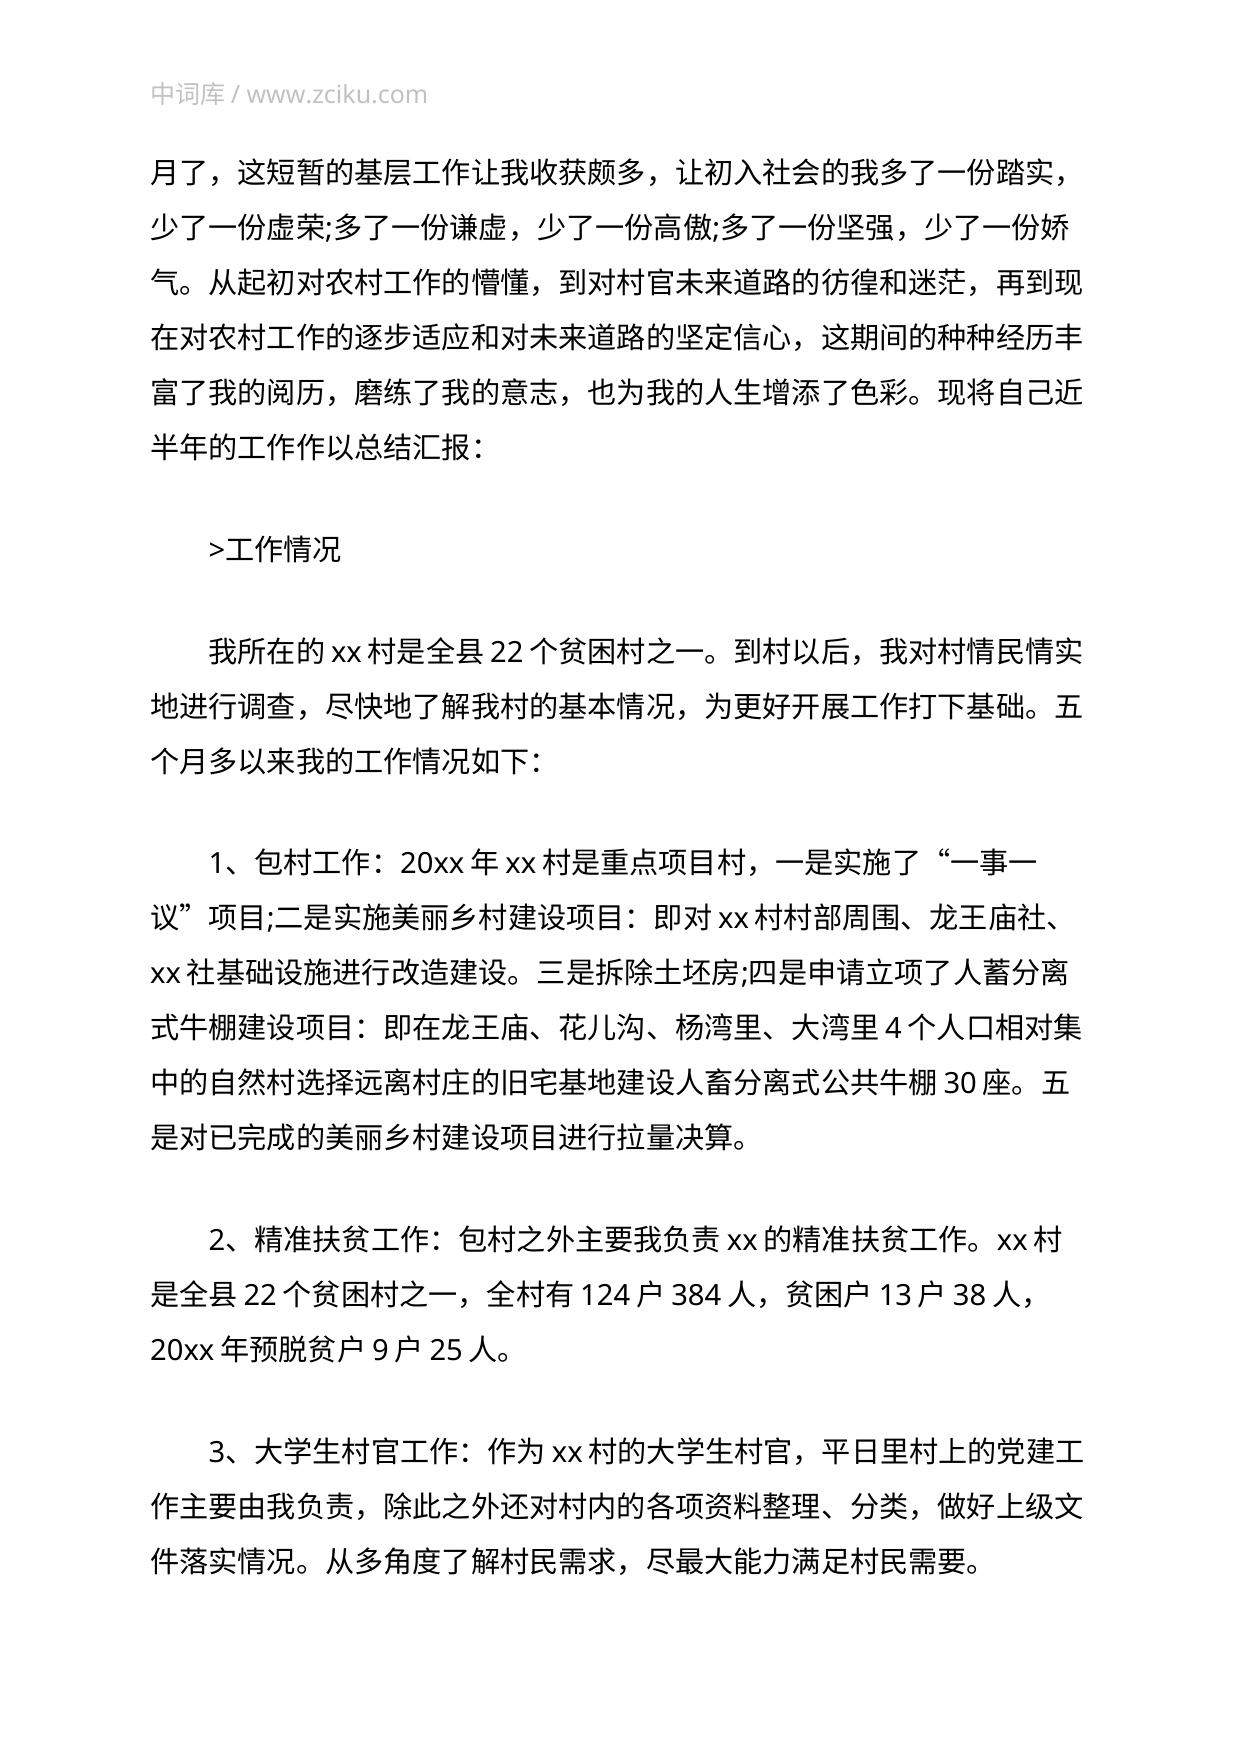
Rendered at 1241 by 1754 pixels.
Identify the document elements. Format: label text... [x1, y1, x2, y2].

text 1、包村工作：20xx年xx村是重点项目村，一是实施了“一事一议”项目;二是实施美丽乡村建设项目：即对xx村村部周围、龙王庙社、xx社基础设施进行改造建设。三是拆除土坯房;四是申请立项了人蓄分离式牛棚建设项目：即在龙王庙、花儿沟、杨湾里、大湾里4个人口相对集中的自然村选择远离村庄的旧宅基地建设人畜分离式公共牛棚30座。五是对已完成的美丽乡村建设项目进行拉量决算。 [150, 840, 1090, 1157]
text 2、精准扶贫工作：包村之外主要我负责xx的精准扶贫工作。xx村是全县22个贫困村之一，全村有124户384人，贫困户13户38人，20xx年预脱贫户9户25人。 [150, 1217, 1090, 1369]
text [150, 150, 1090, 467]
text 我所在的xx村是全县22个贫困村之一。到村以后，我对村情民情实地进行调查，尽快地了解我村的基本情况，为更好开展工作打下基础。五个月多以来我的工作情况如下： [150, 628, 1090, 781]
text 3、大学生村官工作：作为xx村的大学生村官，平日里村上的党建工作主要由我负责，除此之外还对村内的各项资料整理、分类，做好上级文件落实情况。从多角度了解村民需求，尽最大能力满足村民需要。 [150, 1429, 1090, 1581]
text >工作情况 [150, 526, 1090, 569]
